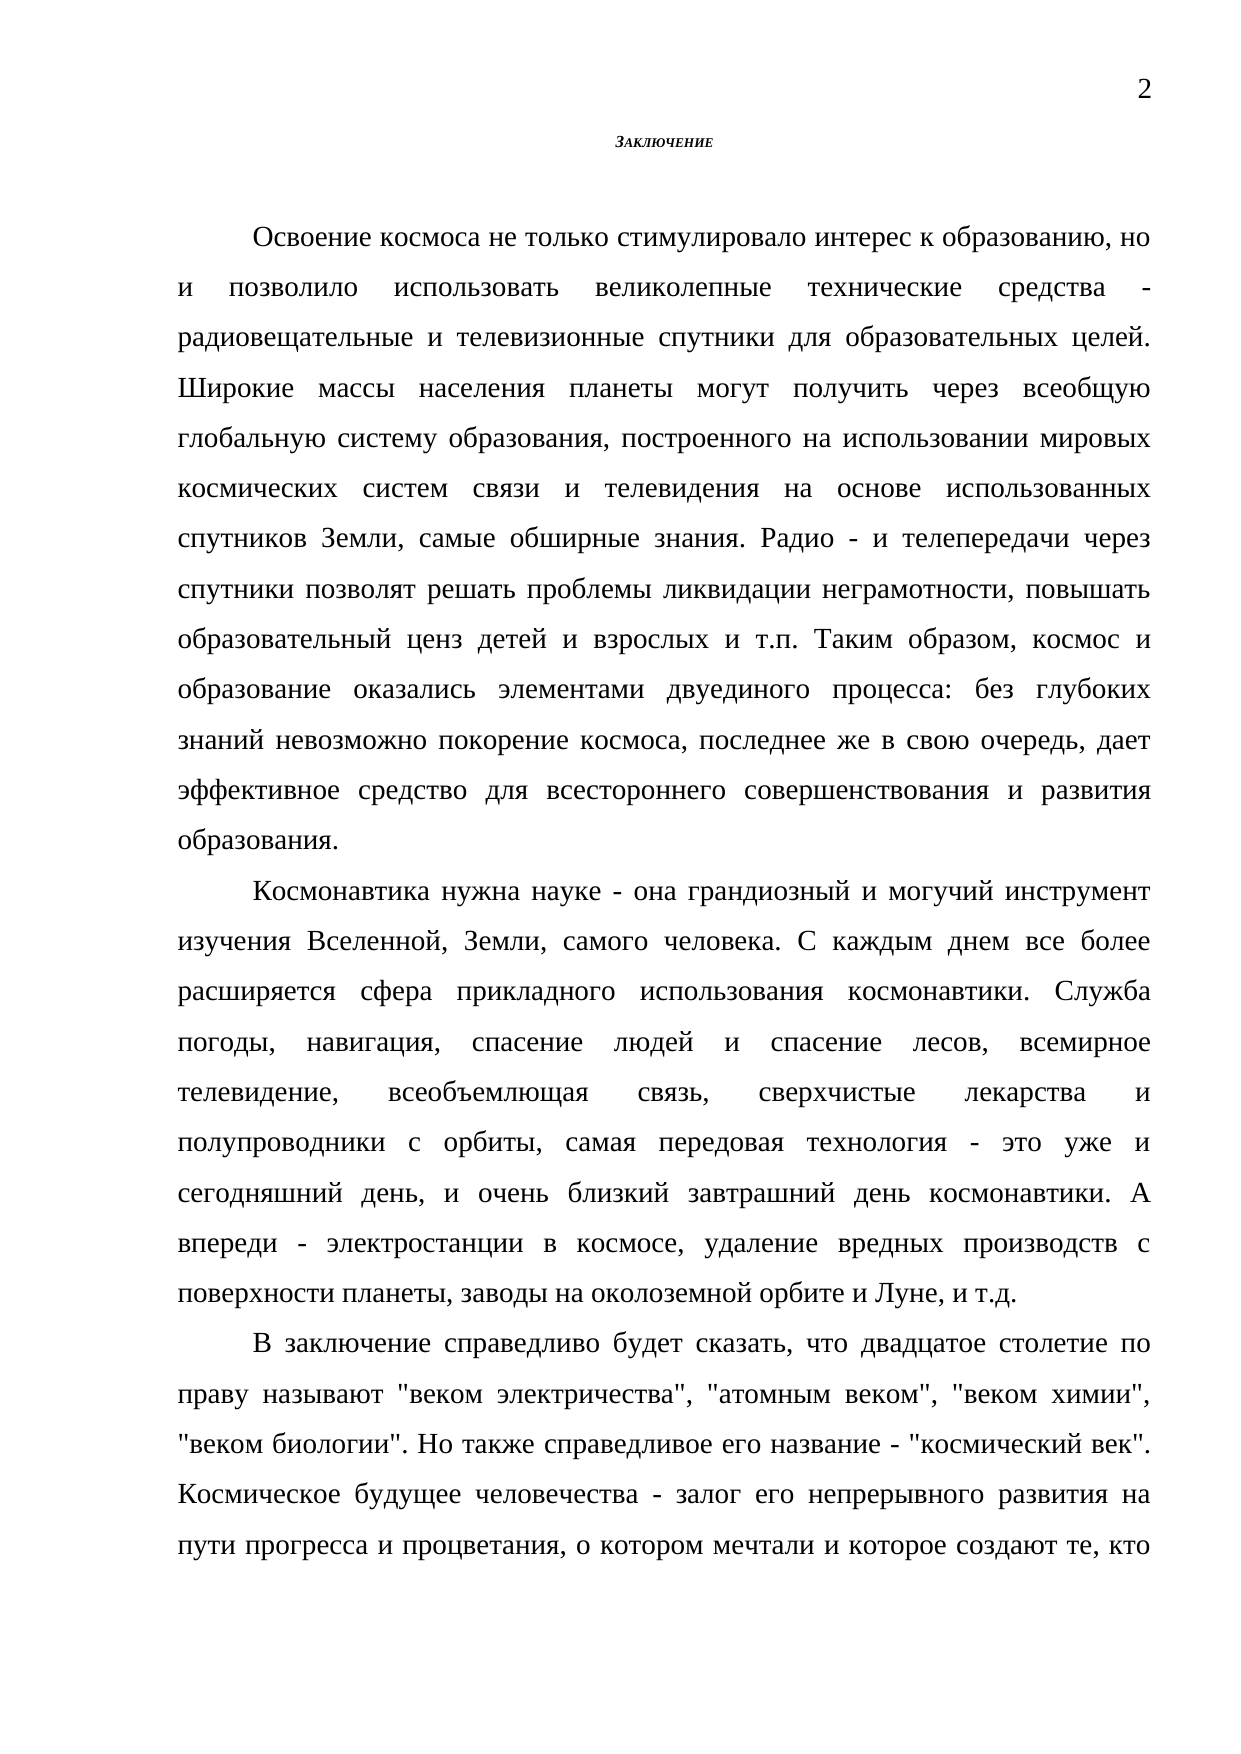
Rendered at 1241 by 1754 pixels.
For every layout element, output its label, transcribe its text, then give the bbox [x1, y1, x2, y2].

subtitle Заключение [177, 118, 1152, 152]
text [177, 1326, 1152, 1560]
text Космонавтика нужна науке - она грандиозный и могучий инструмент изучения Вселенной, Земли, самого человека. С каждым днем все более расширяется сфера прикладного использования космонавтики. Служба погоды, навигация, спасение людей и спасение лесов, всемирное телевидение, всеобъемлющая связь, сверхчистые лекарства и полупроводники с орбиты, самая передовая технология - это уже и сегодняшний день, и очень близкий завтрашний день космонавтики. А впереди - электростанции в космосе, удаление вредных производств с поверхности планеты, заводы на околоземной орбите и Луне, и т.д. [177, 873, 1152, 1309]
text Освоение космоса не только стимулировало интерес к образованию, но и позволило использовать великолепные технические средства - радиовещательные и телевизионные спутники для образовательных целей. Широкие массы населения планеты могут получить через всеобщую глобальную систему образования, построенного на использовании мировых космических систем связи и телевидения на основе использованных спутников Земли, самые обширные знания. Радио - и телепередачи через спутники позволят решать проблемы ликвидации неграмотности, повышать образовательный ценз детей и взрослых и т.п. Таким образом, космос и образование оказались элементами двуединого процесса: без глубоких знаний невозможно покорение космоса, последнее же в свою очередь, дает эффективное средство для всестороннего совершенствования и развития образования. [177, 219, 1152, 856]
